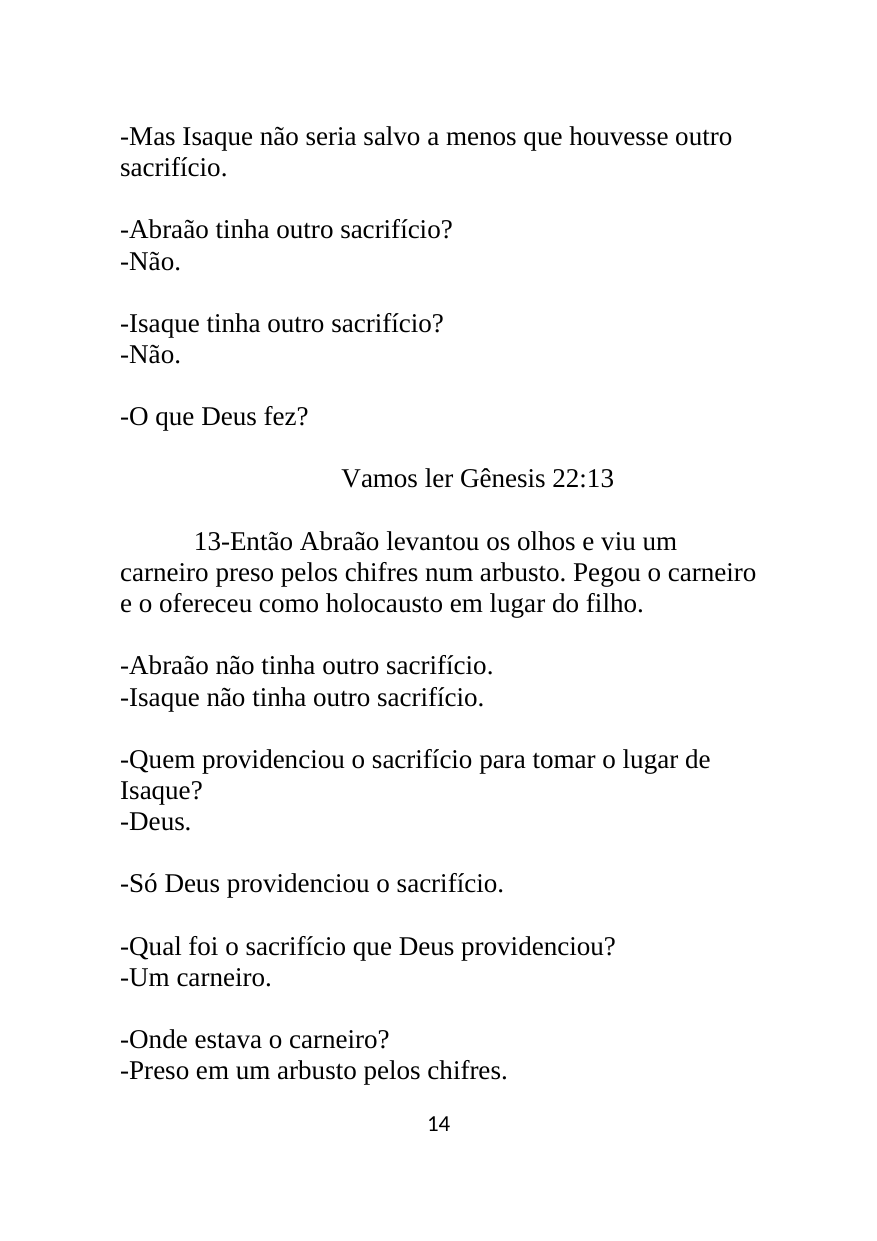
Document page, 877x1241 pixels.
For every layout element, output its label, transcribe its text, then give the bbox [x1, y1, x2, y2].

text -Isaque tinha outro sacrifício? [120, 307, 757, 338]
text -Qual foi o sacrifício que Deus providenciou? [120, 930, 757, 961]
text -Só Deus providenciou o sacrifício. [120, 867, 757, 899]
text -Não. [120, 244, 757, 276]
text -Quem providenciou o sacrifício para tomar o lugar de Isaque? [120, 743, 757, 805]
text -Isaque não tinha outro sacrifício. [120, 681, 757, 712]
text -Mas Isaque não seria salvo a menos que houvesse outro sacrifício. [120, 120, 757, 182]
text Vamos ler Gênesis 22:13 [267, 463, 757, 494]
text 13-Então Abraão levantou os olhos e viu um carneiro preso pelos chifres num arbusto. Pegou o carneiro e o ofereceu como holocausto em lugar do filho. [120, 525, 757, 618]
text -Um carneiro. [120, 961, 757, 992]
text -Preso em um arbusto pelos chifres. [120, 1054, 757, 1086]
text -Onde estava o carneiro? [120, 1023, 757, 1054]
text -Deus. [120, 805, 757, 836]
text -Abraão não tinha outro sacrifício. [120, 649, 757, 681]
text -O que Deus fez? [120, 400, 757, 431]
text -Não. [120, 338, 757, 369]
text -Abraão tinha outro sacrifício? [120, 213, 757, 244]
